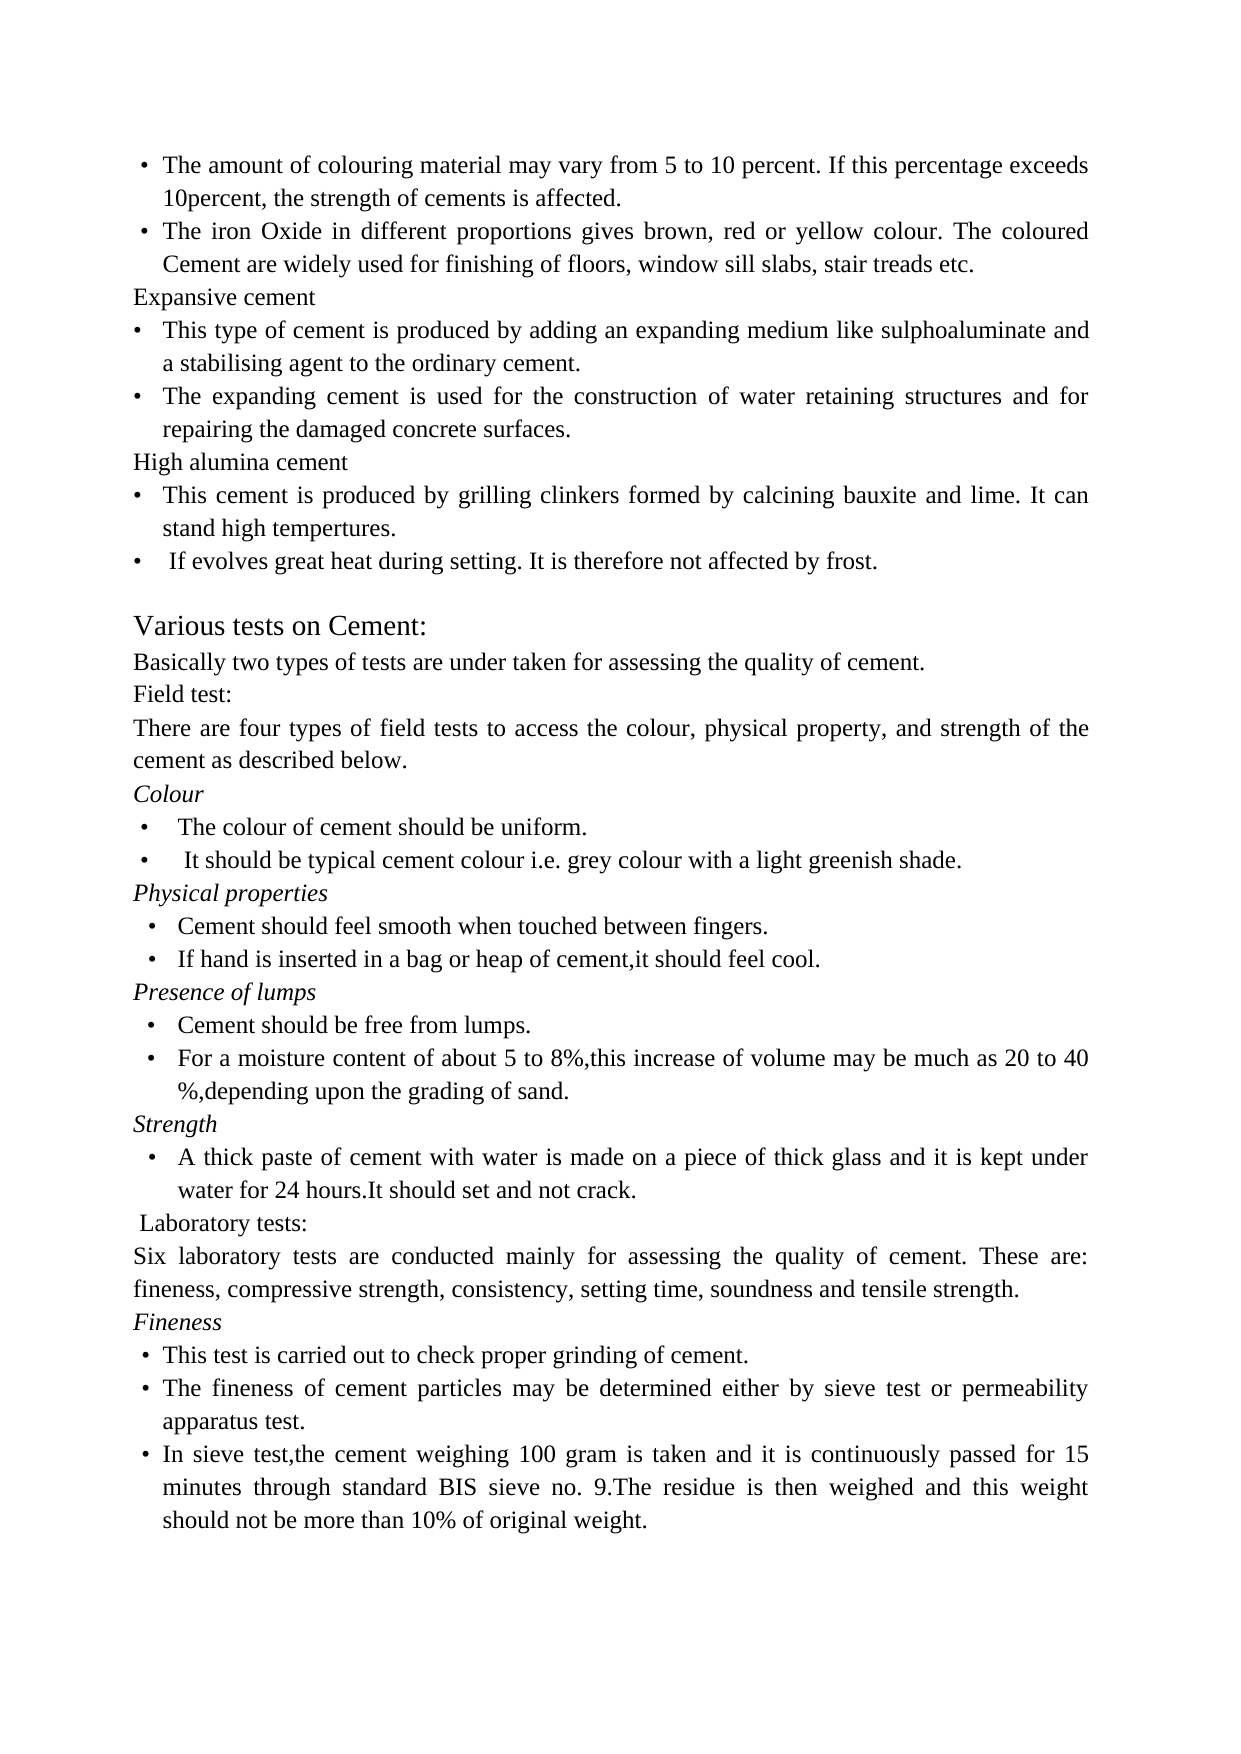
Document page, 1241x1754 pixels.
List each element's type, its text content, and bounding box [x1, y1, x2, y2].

list The amount of colouring material may vary from 5 to 10 percent. If this percentage exceeds 10percent, the strength of cements is affected. [140, 150, 1090, 212]
list For a moisture content of about 5 to 8%,this increase of volume may be much as 20 to 40 %,depending upon the grading of sand. [147, 1043, 1090, 1104]
list This test is carried out to check proper grinding of cement. [141, 1340, 1090, 1369]
text Various tests on Cement: [133, 608, 1090, 642]
text Strength [133, 1109, 1090, 1138]
list This cement is produced by grilling clinkers formed by calcining bauxite and lime. It can stand high tempertures. [133, 480, 1090, 542]
list The iron Oxide in different proportions gives brown, red or yellow colour. The coloured Cement are widely used for finishing of floors, window sill slabs, stair treads etc. [140, 216, 1090, 278]
list The fineness of cement particles may be determined either by sieve test or permeability apparatus test. [141, 1373, 1090, 1435]
text Laboratory tests: [133, 1208, 1090, 1237]
text High alumina cement [133, 447, 1090, 476]
list The expanding cement is used for the construction of water retaining structures and for repairing the damaged concrete surfaces. [133, 381, 1090, 443]
list A thick paste of cement with water is made on a piece of thick glass and it is kept under water for 24 hours.It should set and not crack. [148, 1142, 1090, 1204]
list Cement should be free from lumps. [147, 1010, 1090, 1038]
list It should be typical cement colour i.e. grey colour with a light greenish shade. [140, 845, 1090, 873]
list The colour of cement should be uniform. [140, 812, 1090, 840]
text Expansive cement [133, 282, 1090, 311]
text Presence of lumps [133, 977, 1090, 1006]
text There are four types of field tests to access the colour, physical property, and strength of the cement as described below. [133, 713, 1090, 774]
text Basically two types of tests are under taken for assessing the quality of cement. [133, 647, 1090, 675]
list This type of cement is produced by adding an expanding medium like sulphoaluminate and a stabilising agent to the ordinary cement. [133, 315, 1090, 377]
list If hand is inserted in a bag or heap of cement,it should feel cool. [148, 944, 1090, 972]
list In sieve test,the cement weighing 100 gram is taken and it is continuously passed for 15 minutes through standard BIS sieve no. 9.The residue is then weighed and this weight should not be more than 10% of original weight. [141, 1439, 1090, 1534]
list Cement should feel smooth when touched between fingers. [148, 911, 1090, 939]
text Fineness [133, 1307, 1090, 1336]
text Colour [133, 779, 1090, 807]
text Field test: [133, 679, 1090, 708]
text Physical properties [133, 878, 1090, 906]
text Six laboratory tests are conducted mainly for assessing the quality of cement. These are: fineness, compressive strength, consistency, setting time, soundness and tensile strength. [133, 1241, 1090, 1303]
list If evolves great heat during setting. It is therefore not affected by frost. [133, 546, 1090, 575]
